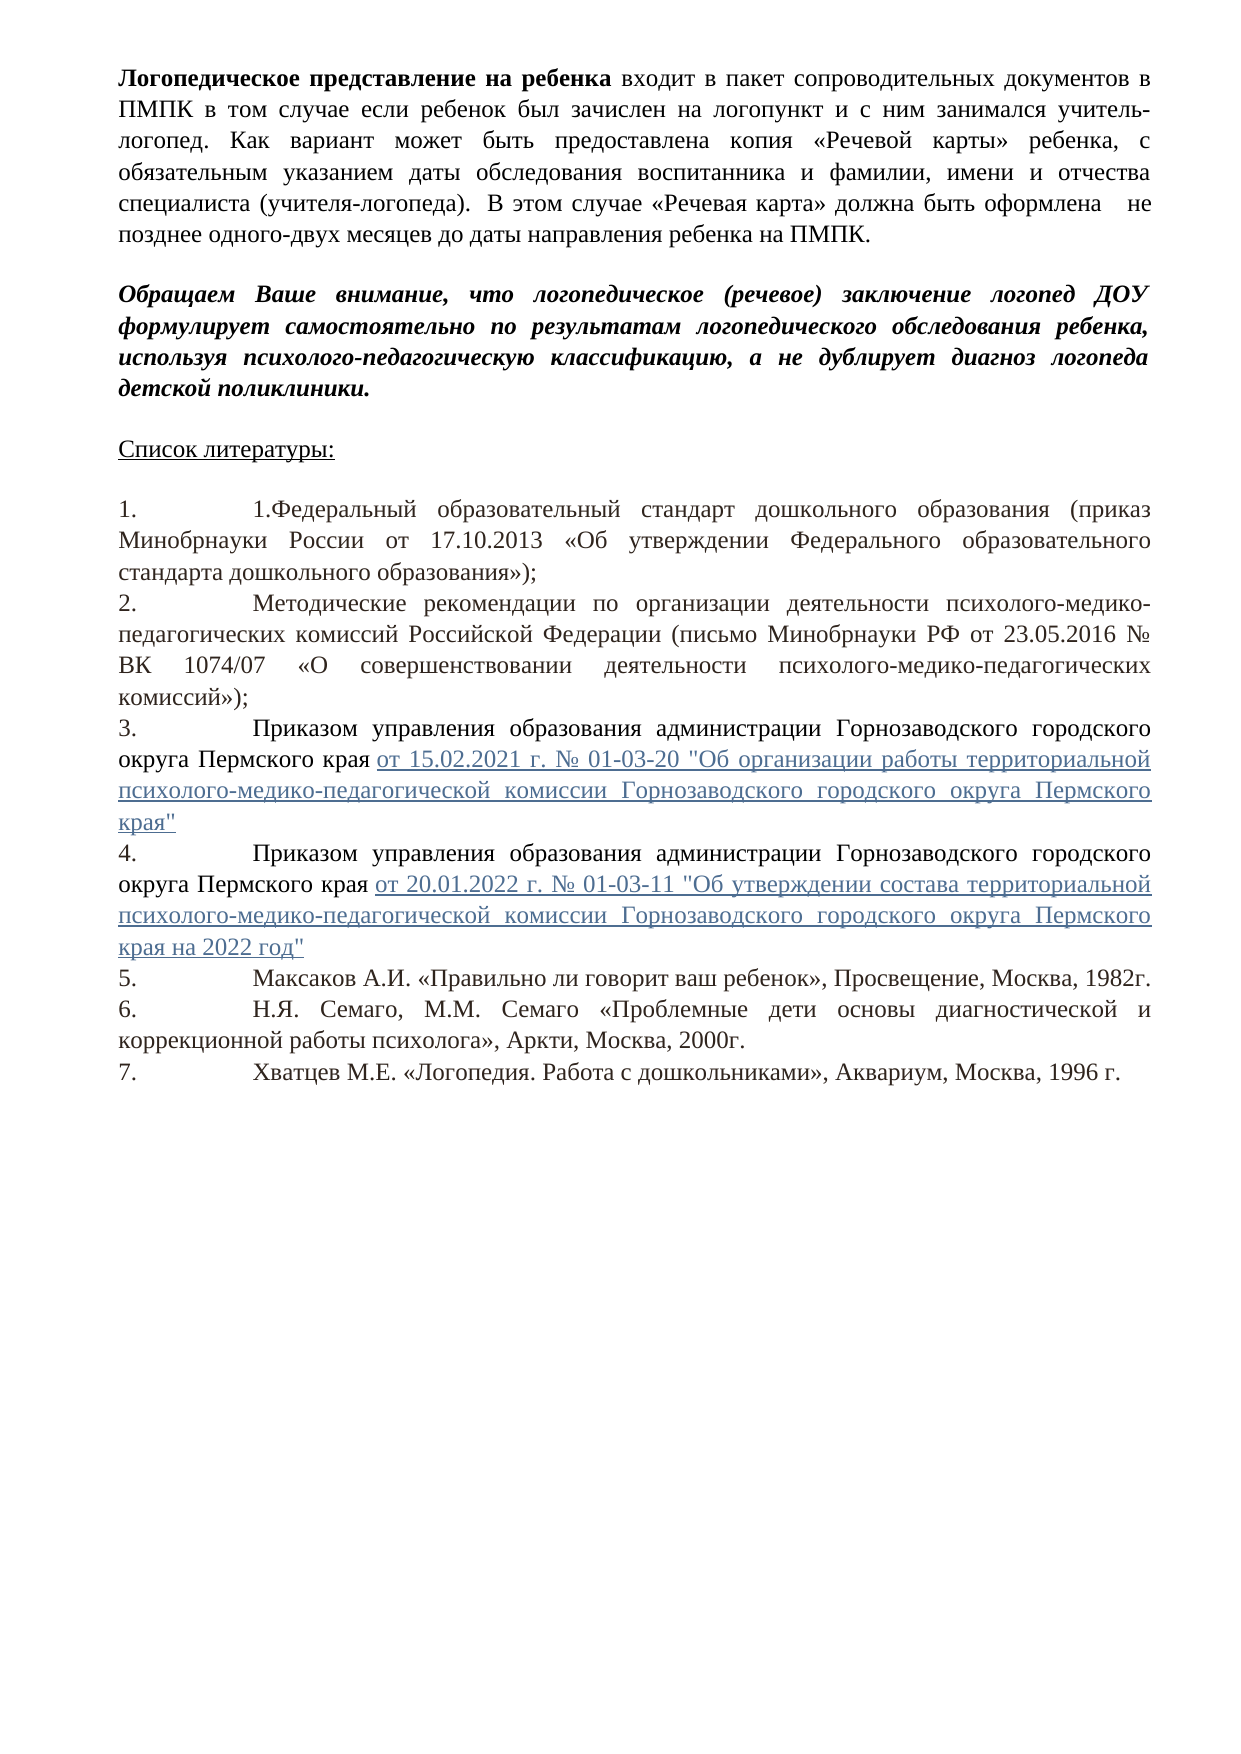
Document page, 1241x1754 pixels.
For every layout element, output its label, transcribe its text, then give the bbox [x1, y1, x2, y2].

list Н.Я. Семаго, М.М. Семаго «Проблемные дети основы диагностической и коррекционной работы психолога», Аркти, Москва, 2000г. [118, 992, 1152, 1054]
text Список литературы: [118, 431, 1152, 462]
list Максаков А.И. «Правильно ли говорит ваш ребенок», Просвещение, Москва, 1982г. [118, 960, 1152, 992]
list Приказом управления образования администрации Горнозаводского городского округа Пермского края от 15.02.2021 г. № 01-03-20 "Об организации работы территориальной психолого-медико-педагогической комиссии Горнозаводского городского округа Пермского края" [118, 710, 1152, 800]
list 1.Федеральный образовательный стандарт дошкольного образования (приказ Минобрнауки России от 17.10.2013 «Об утверждении Федерального образовательного стандарта дошкольного образования»); [118, 492, 1152, 585]
list Хватцев М.Е. «Логопедия. Работа с дошкольниками», Аквариум, Москва, 1996 г. [118, 1054, 1152, 1085]
list Приказом управления образования администрации Горнозаводского городского округа Пермского края от 15.02.2021 г. № 01-03-20 "Об организации работы территориальной психолого-медико-педагогической комиссии Горнозаводского городского округа Пермского края" [118, 802, 1152, 835]
list Методические рекомендации по организации деятельности психолого-медико-педагогических комиссий Российской Федерации (письмо Минобрнауки РФ от 23.05.2016 № ВК 1074/07 «О совершенствовании деятельности психолого-медико-педагогических комиссий»); [118, 585, 1152, 710]
text Обращаем Ваше внимание, что логопедическое (речевое) заключение логопед ДОУ формулирует самостоятельно по результатам логопедического обследования ребенка, используя психолого-педагогическую классификацию, а не дублирует диагноз логопеда детской поликлиники. [118, 277, 1152, 402]
text Логопедическое представление на ребенка входит в пакет сопроводительных документов в ПМПК в том случае если ребенок был зачислен на логопункт и с ним занимался учитель-логопед. Как вариант может быть предоставлена копия «Речевой карты» ребенка, с обязательным указанием даты обследования воспитанника и фамилии, имени и отчества специалиста (учителя-логопеда). В этом случае «Речевая карта» должна быть оформлена не позднее одного-двух месяцев до даты направления ребенка на ПМПК. [118, 60, 1152, 248]
list Приказом управления образования администрации Горнозаводского городского округа Пермского края от 20.01.2022 г. № 01-03-11 "Об утверждении состава территориальной психолого-медико-педагогической комиссии Горнозаводского городского округа Пермского края на 2022 год" [118, 927, 1152, 960]
list Приказом управления образования администрации Горнозаводского городского округа Пермского края от 20.01.2022 г. № 01-03-11 "Об утверждении состава территориальной психолого-медико-педагогической комиссии Горнозаводского городского округа Пермского края на 2022 год" [118, 835, 1152, 925]
